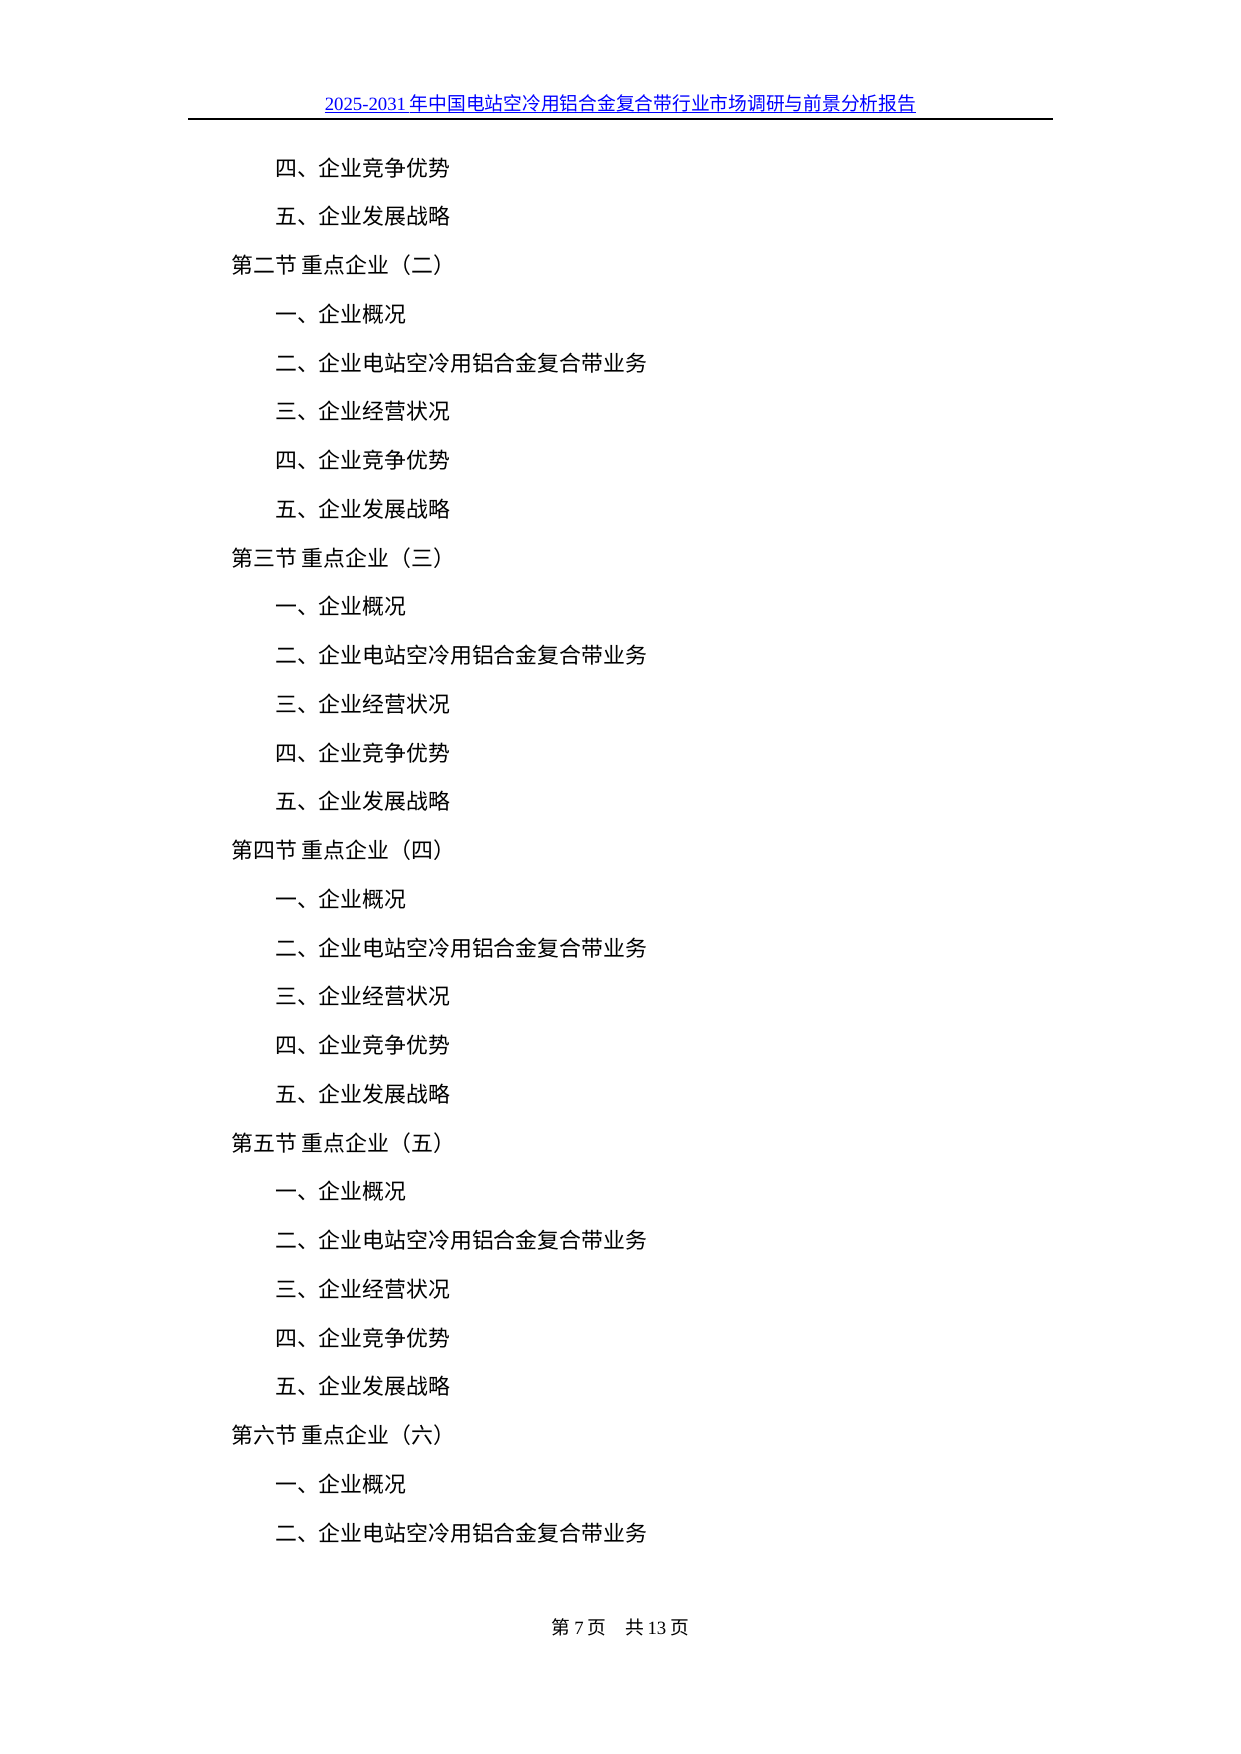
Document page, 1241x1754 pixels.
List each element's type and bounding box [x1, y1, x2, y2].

text [187, 150, 1053, 1548]
